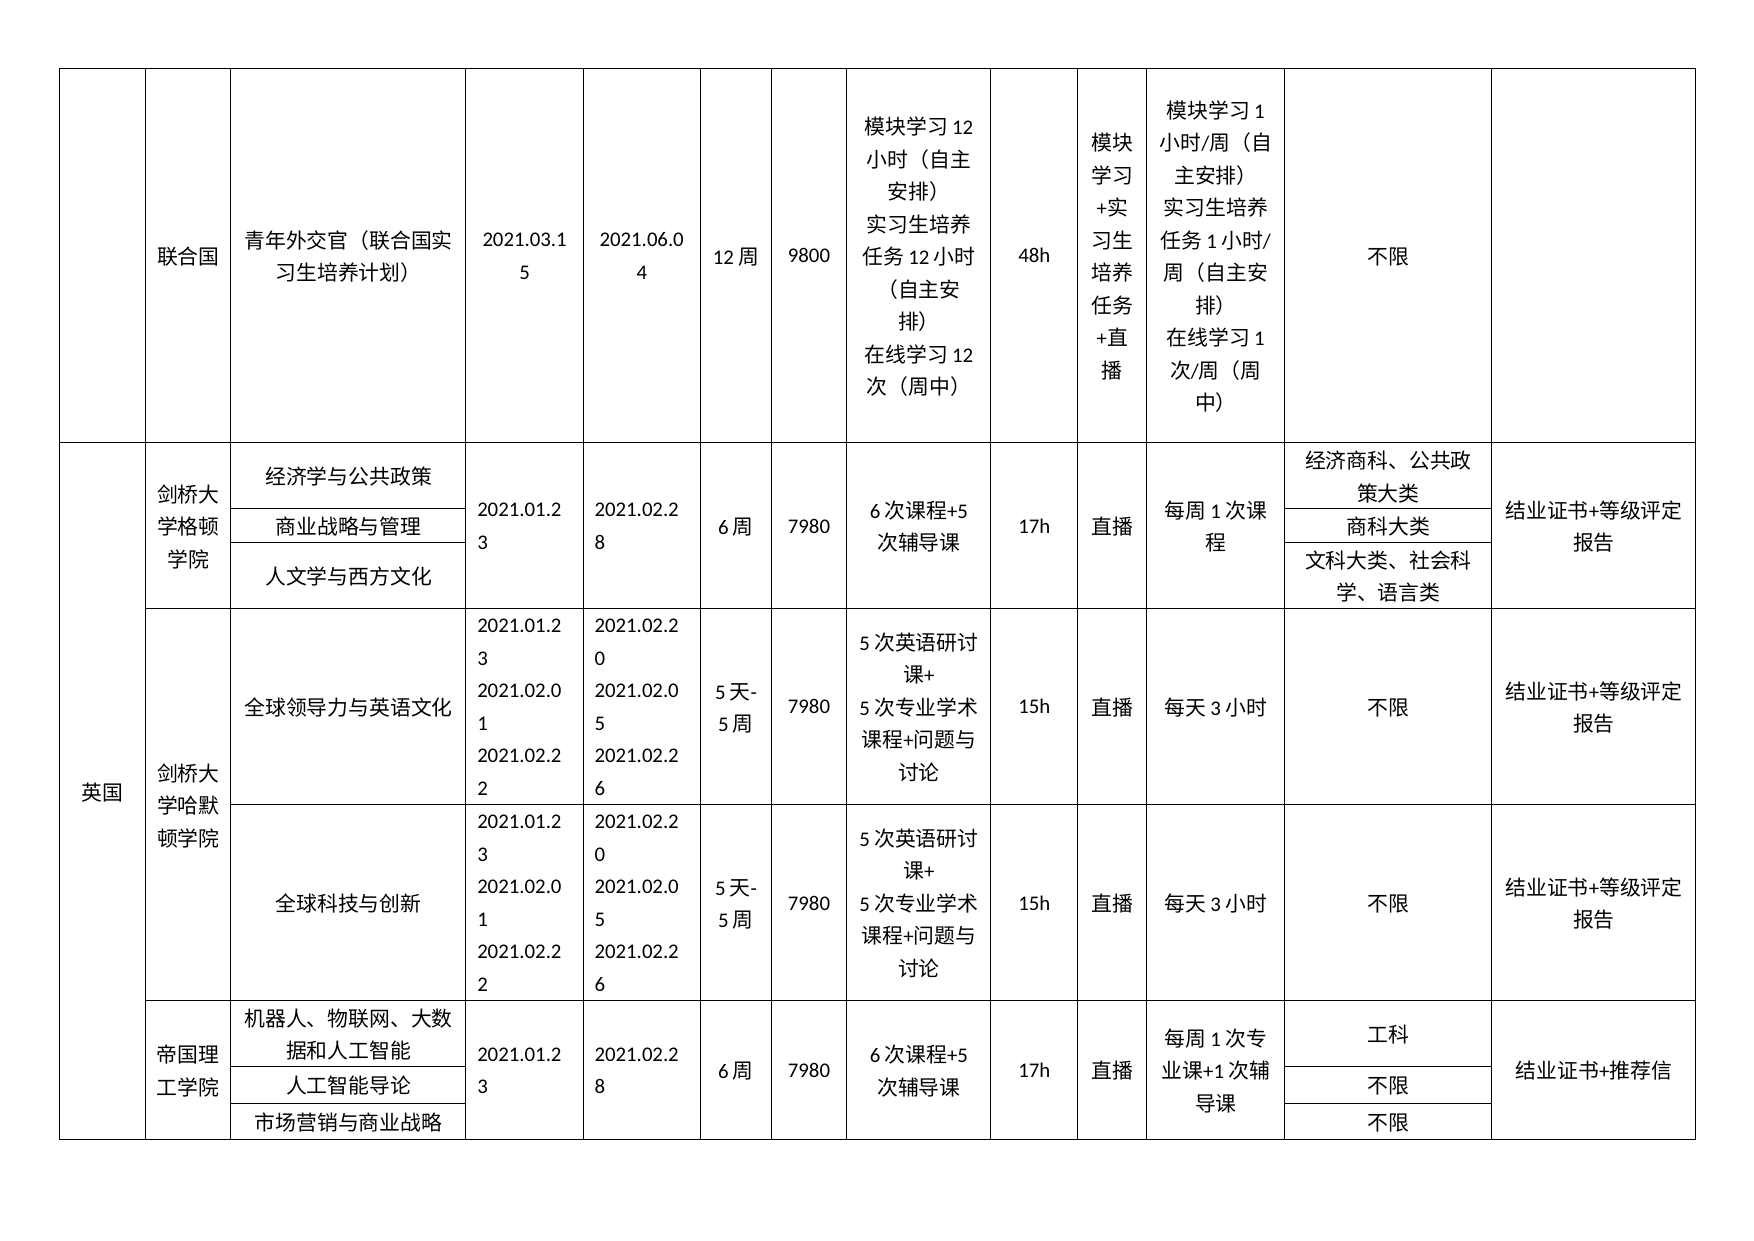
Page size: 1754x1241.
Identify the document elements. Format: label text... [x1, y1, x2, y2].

table_cell 人文学与西方文化 [231, 543, 465, 608]
table_cell 机器人、物联网、大数据和人工智能 [231, 1001, 465, 1066]
table_cell 15h [991, 609, 1077, 804]
table_cell 市场营销与商业战略 [231, 1104, 465, 1139]
table_cell 结业证书+等级评定报告 [1492, 443, 1695, 608]
table_cell 7980 [772, 805, 846, 1000]
table_cell 全球科技与创新 [231, 805, 465, 1000]
table_cell 全球领导力与英语文化 [231, 609, 465, 804]
table_cell 5天-5周 [701, 609, 771, 804]
table_cell 商科大类 [1285, 509, 1491, 542]
table_cell 直播 [1078, 1001, 1146, 1139]
table_cell 模块学习+实习生培养任务+直播 [1078, 69, 1146, 442]
table_cell 模块学习1小时/周（自主安排） 实习生培养任务1小时/周（自主安排） 在线学习1次/周（周中） [1147, 69, 1284, 442]
table_cell 7980 [772, 609, 846, 804]
table_cell 不限 [1285, 805, 1491, 1000]
table_cell 结业证书+等级评定报告 [1492, 609, 1695, 804]
table_cell 商业战略与管理 [231, 509, 465, 542]
table_cell 2021.02.28 [584, 443, 700, 608]
table_cell 直播 [1078, 805, 1146, 1000]
table_cell 2021.01.23 2021.02.01 2021.02.22 [466, 805, 583, 1000]
table_cell 直播 [1078, 609, 1146, 804]
table_cell 工科 [1285, 1001, 1491, 1066]
table_cell 5次英语研讨课+ 5次专业学术课程+问题与讨论 [847, 805, 990, 1000]
table_cell 6次课程+5次辅导课 [847, 443, 990, 608]
table_cell 英国 [60, 443, 145, 1139]
table_cell 不限 [1285, 1067, 1491, 1102]
table_cell 2021.01.23 [466, 443, 583, 608]
table_cell 文科大类、社会科学、语言类 [1285, 543, 1491, 608]
table_cell 经济商科、公共政策大类 [1285, 443, 1491, 508]
table_cell 剑桥大学格顿学院 [146, 443, 230, 608]
table_cell 5次英语研讨课+ 5次专业学术课程+问题与讨论 [847, 609, 990, 804]
table_cell 不限 [1285, 609, 1491, 804]
table_cell 6次课程+5次辅导课 [847, 1001, 990, 1139]
table_cell 2021.02.28 [584, 1001, 700, 1139]
table_cell 每周1次课程 [1147, 443, 1284, 608]
table_cell 直播 [1078, 443, 1146, 608]
table_cell 7980 [772, 1001, 846, 1139]
table_cell 2021.06.04 [584, 69, 700, 442]
table_cell 7980 [772, 443, 846, 608]
table_cell 不限 [1285, 1104, 1491, 1139]
table_cell 结业证书+推荐信 [1492, 1001, 1695, 1139]
table_cell 2021.02.20 2021.02.05 2021.02.26 [584, 805, 700, 1000]
table_cell 2021.01.23 2021.02.01 2021.02.22 [466, 609, 583, 804]
table_cell 每天3小时 [1147, 805, 1284, 1000]
table_cell 2021.03.15 [466, 69, 583, 442]
table_cell 剑桥大学哈默顿学院 [146, 609, 230, 1000]
table_cell 2021.01.23 [466, 1001, 583, 1139]
table_cell 每天3小时 [1147, 609, 1284, 804]
table_cell 2021.02.20 2021.02.05 2021.02.26 [584, 609, 700, 804]
table_cell 经济学与公共政策 [231, 443, 465, 508]
table_cell 帝国理工学院 [146, 1001, 230, 1139]
table_cell 每周1次专业课+1次辅导课 [1147, 1001, 1284, 1139]
table_cell 9800 [772, 69, 846, 442]
table_cell 不限 [1285, 69, 1491, 442]
table_cell 青年外交官（联合国实习生培养计划） [231, 69, 465, 442]
table_cell 17h [991, 1001, 1077, 1139]
table_cell 17h [991, 443, 1077, 608]
table_cell 5天-5周 [701, 805, 771, 1000]
table_cell 人工智能导论 [231, 1067, 465, 1102]
table_cell 6周 [701, 1001, 771, 1139]
table_cell 12周 [701, 69, 771, 442]
table_cell 48h [991, 69, 1077, 442]
table_cell 联合国 [146, 69, 230, 442]
table_cell 6周 [701, 443, 771, 608]
table_cell 15h [991, 805, 1077, 1000]
table_cell 结业证书+等级评定报告 [1492, 805, 1695, 1000]
table_cell 模块学习12小时（自主安排） 实习生培养任务12小时（自主安排） 在线学习12次（周中） [847, 69, 990, 442]
